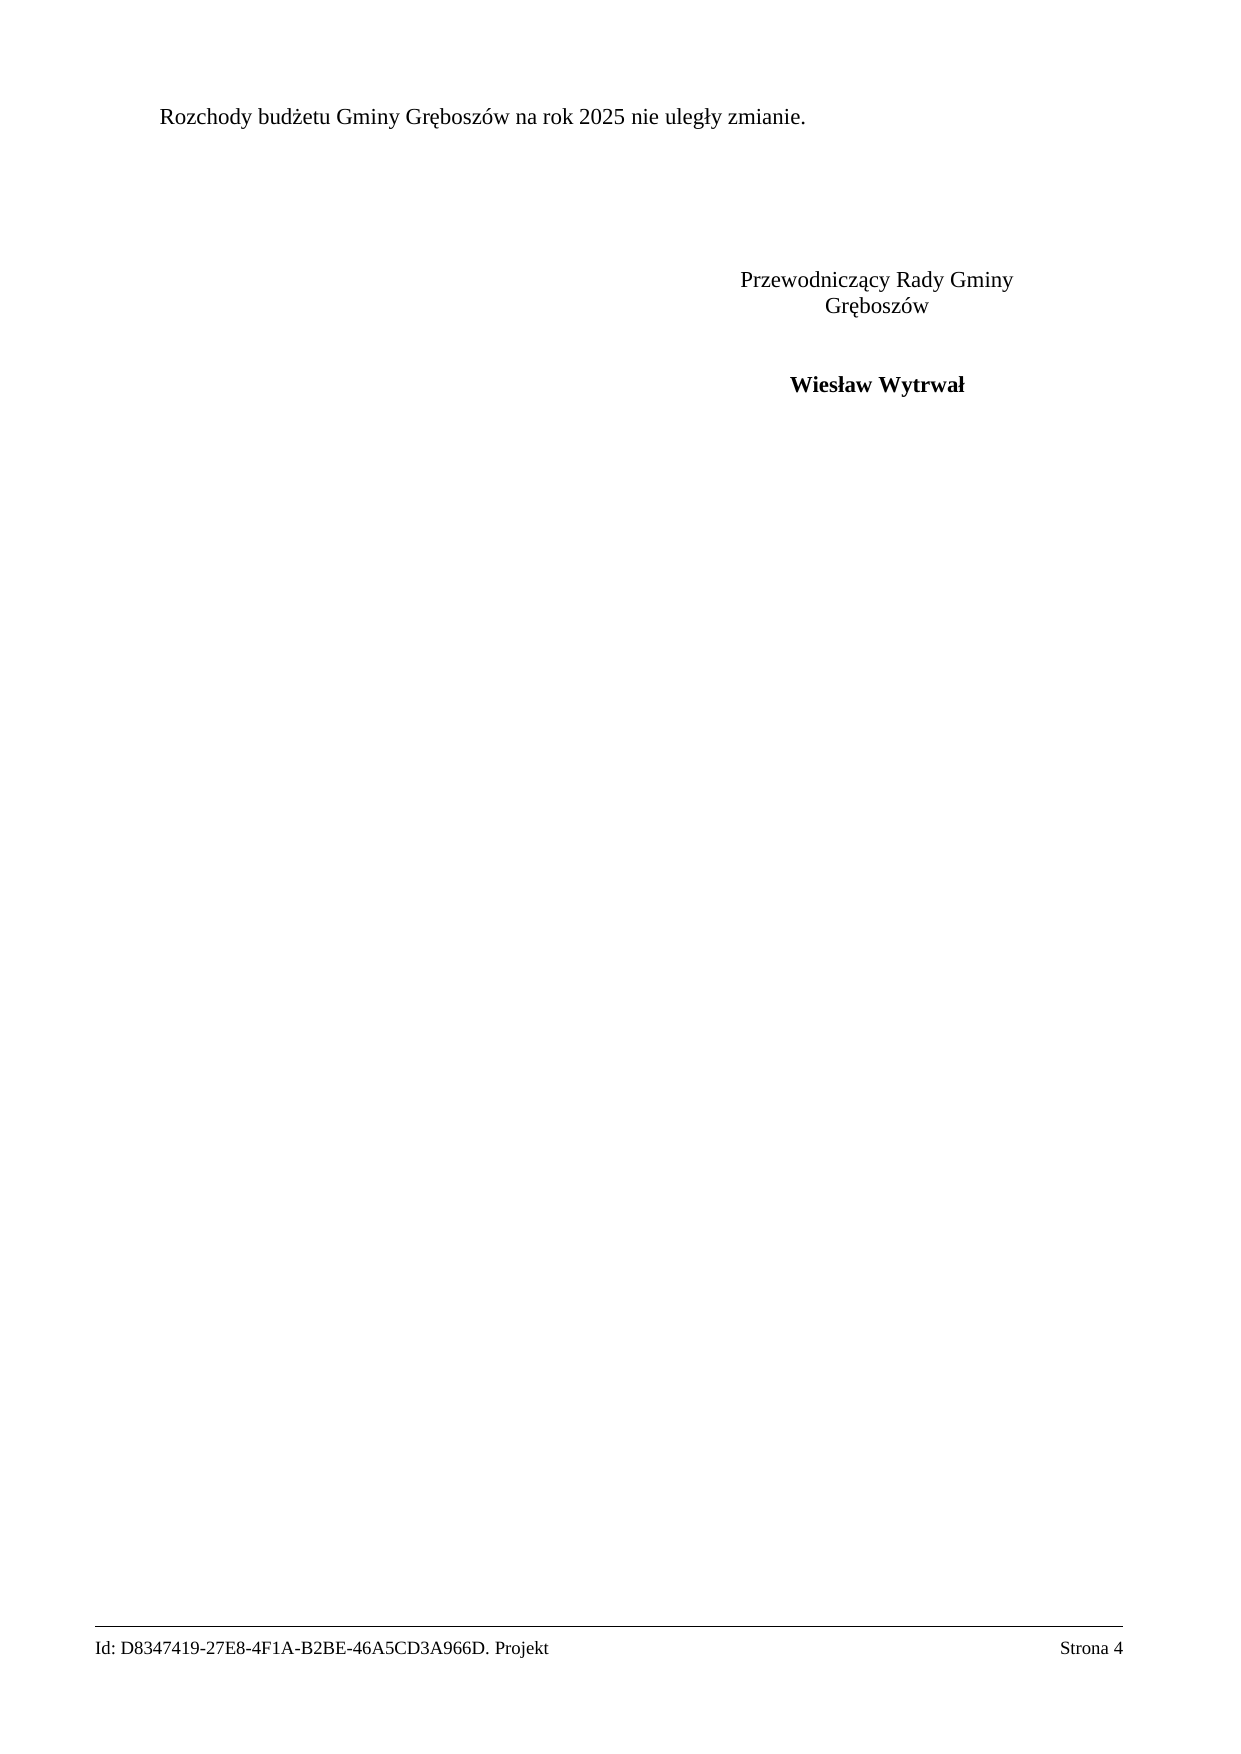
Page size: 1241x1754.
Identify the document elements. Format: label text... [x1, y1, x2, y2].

text Rozchody budżetu Gminy Gręboszów na rok 2025 nie uległy zmianie. [136, 103, 1134, 130]
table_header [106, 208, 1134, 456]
